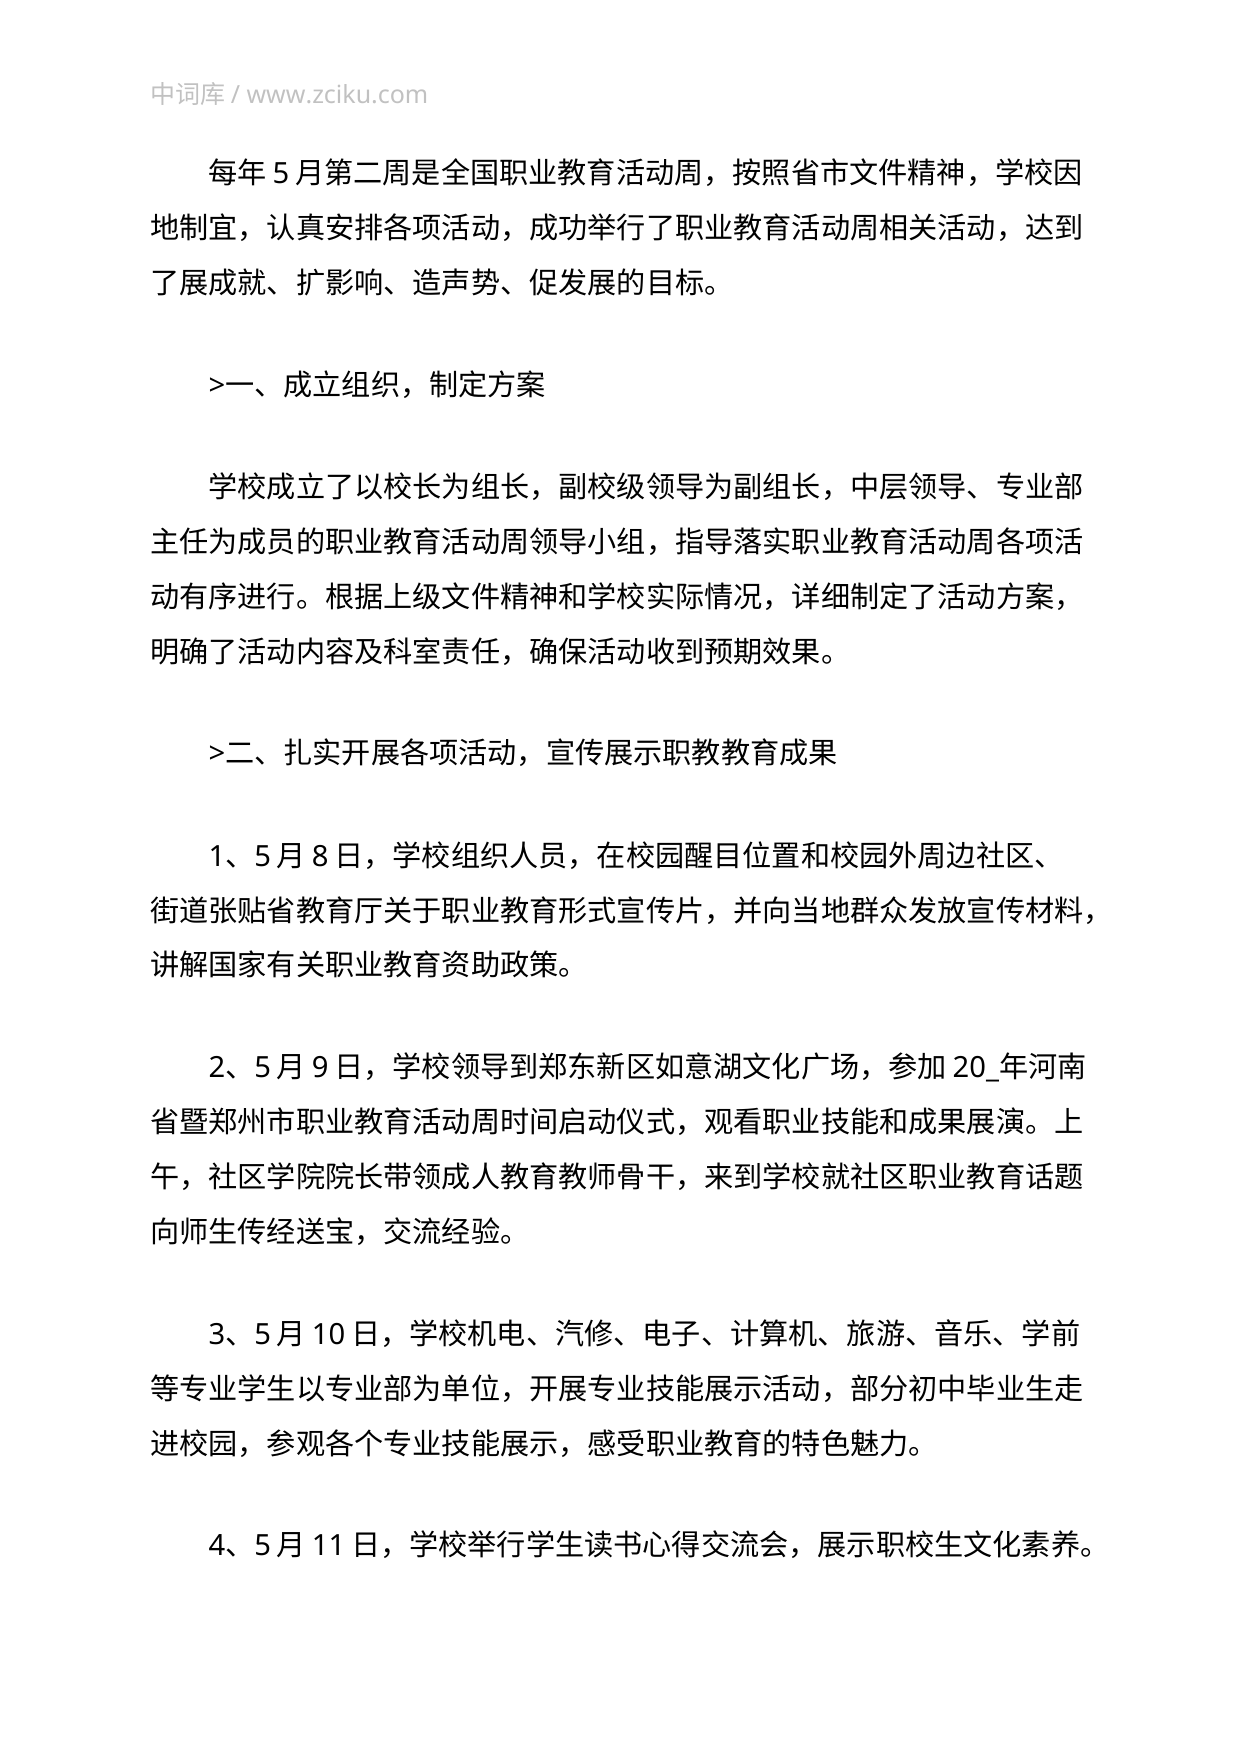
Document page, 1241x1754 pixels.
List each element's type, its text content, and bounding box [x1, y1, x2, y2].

text >二、扎实开展各项活动，宣传展示职教教育成果 [150, 730, 1090, 772]
text 每年5月第二周是全国职业教育活动周，按照省市文件精神，学校因地制宜，认真安排各项活动，成功举行了职业教育活动周相关活动，达到了展成就、扩影响、造声势、促发展的目标。 [150, 150, 1090, 302]
text 1、5月8日，学校组织人员，在校园醒目位置和校园外周边社区、街道张贴省教育厅关于职业教育形式宣传片，并向当地群众发放宣传材料，讲解国家有关职业教育资助政策。 [150, 832, 1090, 984]
text 3、5月10日，学校机电、汽修、电子、计算机、旅游、音乐、学前等专业学生以专业部为单位，开展专业技能展示活动，部分初中毕业生走进校园，参观各个专业技能展示，感受职业教育的特色魅力。 [150, 1310, 1090, 1462]
text >一、成立组织，制定方案 [150, 362, 1090, 404]
text 2、5月9日，学校领导到郑东新区如意湖文化广场，参加20_年河南省暨郑州市职业教育活动周时间启动仪式，观看职业技能和成果展演。上午，社区学院院长带领成人教育教师骨干，来到学校就社区职业教育话题向师生传经送宝，交流经验。 [150, 1044, 1090, 1251]
text 学校成立了以校长为组长，副校级领导为副组长，中层领导、专业部主任为成员的职业教育活动周领导小组，指导落实职业教育活动周各项活动有序进行。根据上级文件精神和学校实际情况，详细制定了活动方案，明确了活动内容及科室责任，确保活动收到预期效果。 [150, 464, 1090, 671]
text 4、5月11日，学校举行学生读书心得交流会，展示职校生文化素养。 [150, 1522, 1090, 1564]
